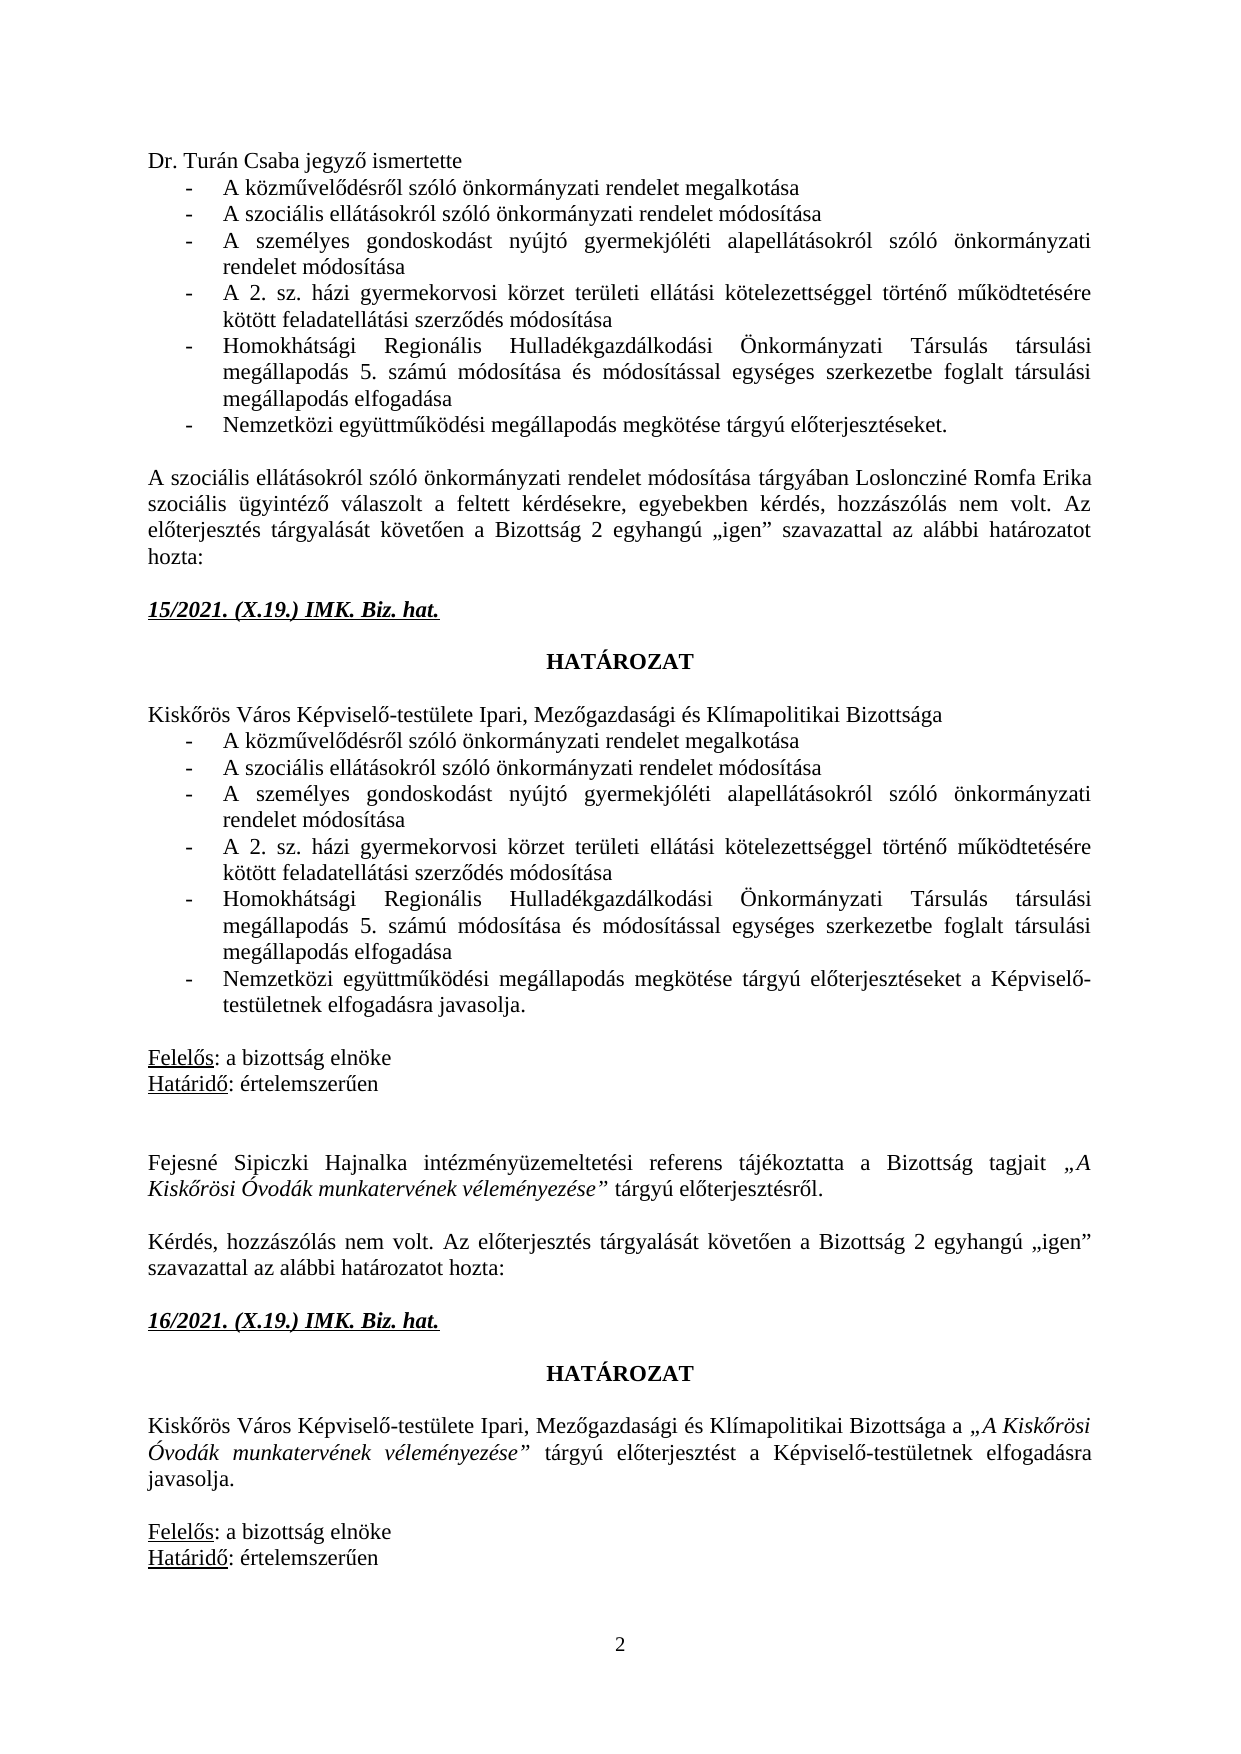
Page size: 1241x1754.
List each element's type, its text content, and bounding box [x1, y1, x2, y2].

text Kiskőrös Város Képviselő-testülete Ipari, Mezőgazdasági és Klímapolitikai Bizottsága [148, 701, 1093, 727]
list A személyes gondoskodást nyújtó gyermekjóléti alapellátásokról szóló önkormányzati rendelet módosítása [185, 780, 1093, 833]
list A 2. sz. házi gyermekorvosi körzet területi ellátási kötelezettséggel történő működtetésére kötött feladatellátási szerződés módosítása [185, 833, 1093, 886]
list Nemzetközi együttműködési megállapodás megkötése tárgyú előterjesztéseket. [185, 411, 1093, 437]
text Határidő: értelemszerűen [148, 1544, 1093, 1571]
text HATÁROZAT [148, 648, 1093, 675]
text Kiskőrös Város Képviselő-testülete Ipari, Mezőgazdasági és Klímapolitikai Bizottsága a „A Kiskőrösi Óvodák munkatervének véleményezése” tárgyú előterjesztést a Képviselő-testületnek elfogadásra javasolja. [148, 1413, 1093, 1492]
list Nemzetközi együttműködési megállapodás megkötése tárgyú előterjesztéseket a Képviselő-testületnek elfogadásra javasolja. [185, 964, 1093, 1017]
text Kérdés, hozzászólás nem volt. Az előterjesztés tárgyalását követően a Bizottság 2 egyhangú „igen” szavazattal az alábbi határozatot hozta: [148, 1228, 1093, 1281]
list A személyes gondoskodást nyújtó gyermekjóléti alapellátásokról szóló önkormányzati rendelet módosítása [185, 227, 1093, 279]
text Felelős: a bizottság elnöke [148, 1518, 1093, 1544]
list A közművelődésről szóló önkormányzati rendelet megalkotása [185, 174, 1093, 200]
list Homokhátsági Regionális Hulladékgazdálkodási Önkormányzati Társulás társulási megállapodás 5. számú módosítása és módosítással egységes szerkezetbe foglalt társulási megállapodás elfogadása [185, 332, 1093, 411]
text Határidő: értelemszerűen [148, 1070, 1093, 1096]
list A 2. sz. házi gyermekorvosi körzet területi ellátási kötelezettséggel történő működtetésére kötött feladatellátási szerződés módosítása [185, 279, 1093, 332]
list A közművelődésről szóló önkormányzati rendelet megalkotása [185, 727, 1093, 754]
text Felelős: a bizottság elnöke [148, 1044, 1093, 1070]
text Dr. Turán Csaba jegyző ismertette [148, 148, 1093, 174]
text 16/2021. (X.19.) IMK. Biz. hat. [148, 1307, 1093, 1333]
list A szociális ellátásokról szóló önkormányzati rendelet módosítása [185, 754, 1093, 780]
text A szociális ellátásokról szóló önkormányzati rendelet módosítása tárgyában Losloncziné Romfa Erika szociális ügyintéző válaszolt a feltett kérdésekre, egyebekben kérdés, hozzászólás nem volt. Az előterjesztés tárgyalását követően a Bizottság 2 egyhangú „igen” szavazattal az alábbi határozatot hozta: [148, 464, 1093, 569]
text HATÁROZAT [148, 1360, 1093, 1386]
text Fejesné Sipiczki Hajnalka intézményüzemeltetési referens tájékoztatta a Bizottság tagjait „A Kiskőrösi Óvodák munkatervének véleményezése” tárgyú előterjesztésről. [148, 1149, 1093, 1202]
list A szociális ellátásokról szóló önkormányzati rendelet módosítása [185, 200, 1093, 227]
list Homokhátsági Regionális Hulladékgazdálkodási Önkormányzati Társulás társulási megállapodás 5. számú módosítása és módosítással egységes szerkezetbe foglalt társulási megállapodás elfogadása [185, 886, 1093, 964]
text 15/2021. (X.19.) IMK. Biz. hat. [148, 596, 1093, 622]
